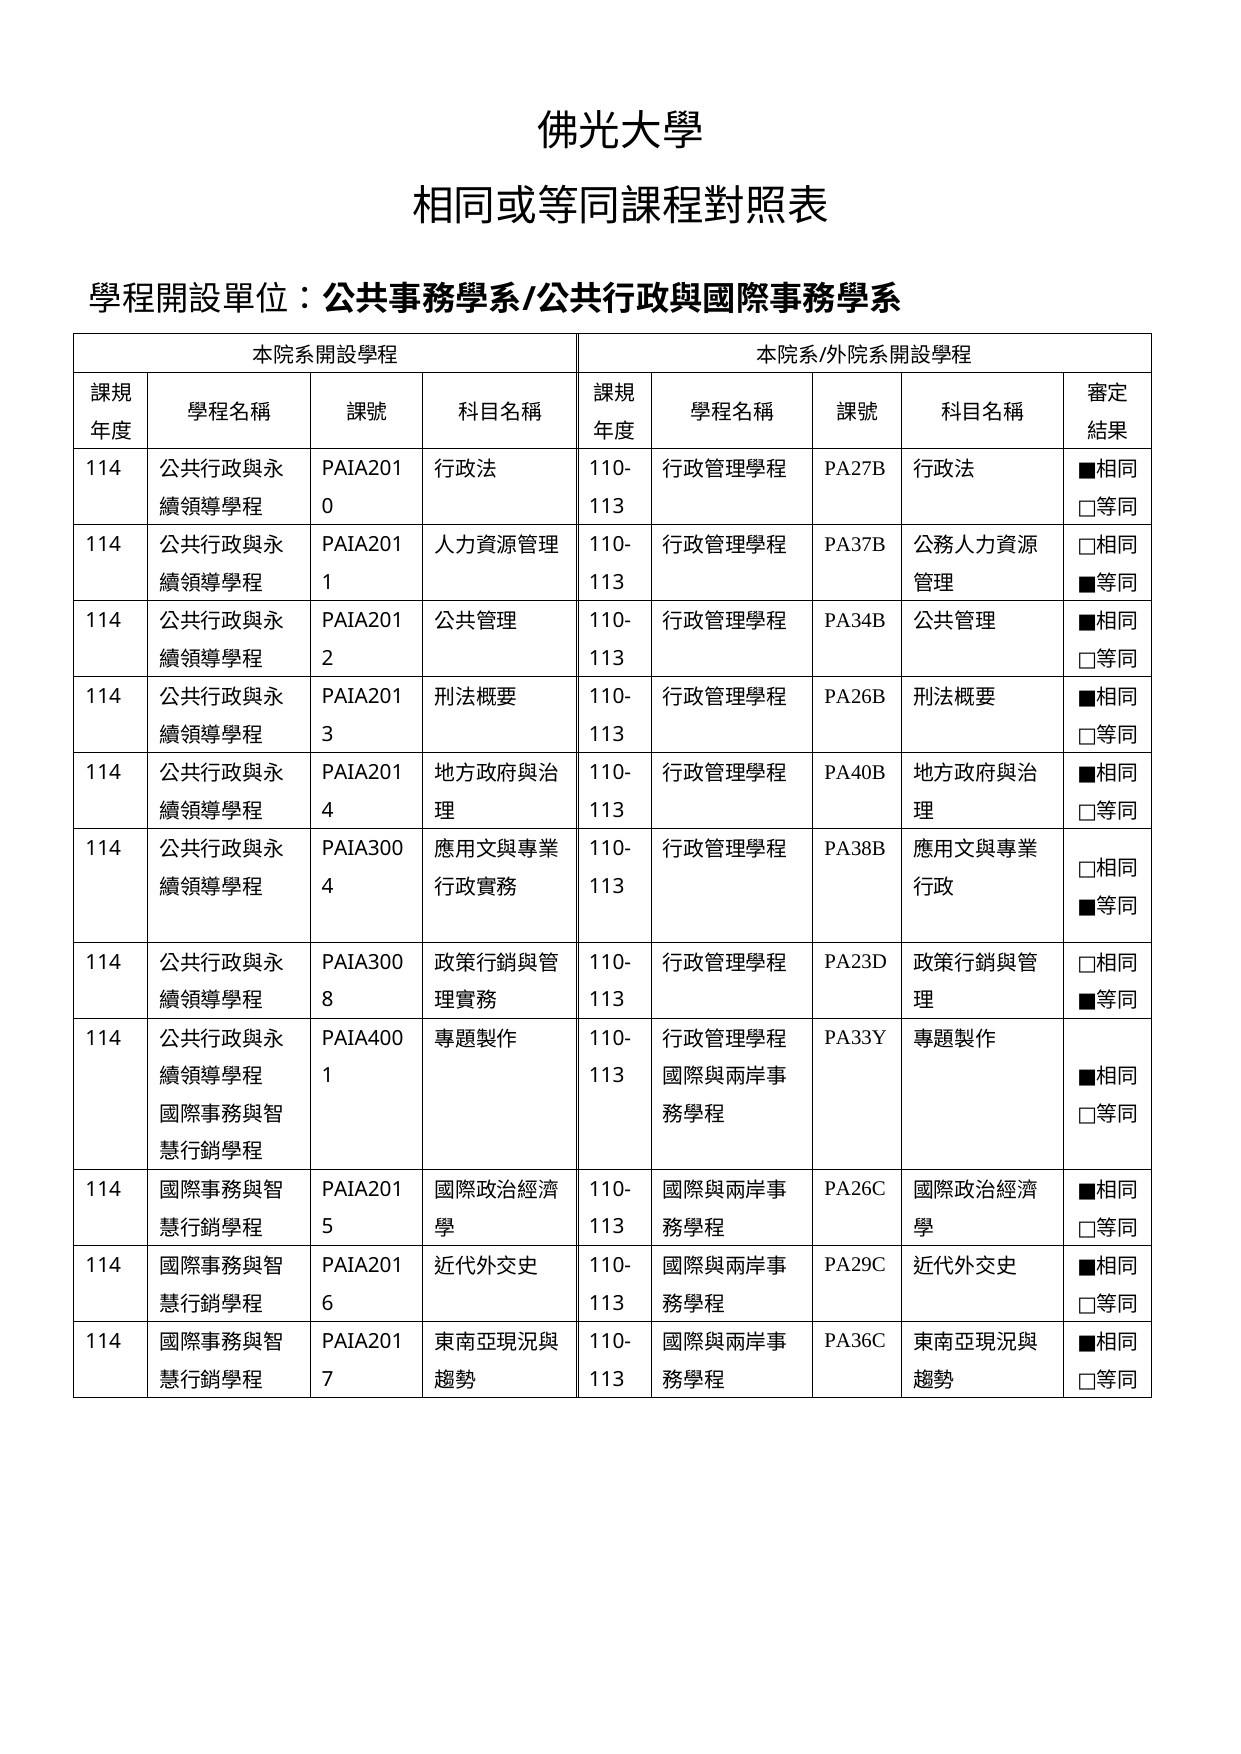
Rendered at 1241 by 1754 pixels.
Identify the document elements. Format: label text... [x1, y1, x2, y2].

table_cell 114 [74, 677, 147, 752]
table_cell 學程名稱 [148, 373, 310, 448]
table_cell 行政管理學程 [652, 525, 812, 600]
table_cell 近代外交史 [902, 1246, 1063, 1321]
table_cell 專題製作 [423, 1019, 576, 1169]
table_cell 公共行政與永續領導學程 [148, 829, 310, 942]
table_cell PA38B [813, 829, 901, 942]
table_cell PA40B [813, 753, 901, 828]
table_cell PA26B [813, 677, 901, 752]
table_cell 110-113 [579, 525, 651, 600]
table_cell 110-113 [579, 943, 651, 1018]
table_cell 國際事務與智慧行銷學程 [148, 1170, 310, 1245]
table_cell PA29C [813, 1246, 901, 1321]
table_cell 行政管理學程 [652, 753, 812, 828]
table_cell 地方政府與治理 [902, 753, 1063, 828]
table_cell 行政管理學程 [652, 943, 812, 1018]
table_cell 近代外交史 [423, 1246, 576, 1321]
table_cell 114 [74, 1246, 147, 1321]
table_cell PAIA2010 [311, 449, 422, 524]
table_cell ■相同 □等同 [1064, 601, 1151, 676]
table_cell 國際事務與智慧行銷學程 [148, 1322, 310, 1397]
table_cell 公共行政與永續領導學程 [148, 601, 310, 676]
table_cell 科目名稱 [423, 373, 576, 448]
table_cell 公共行政與永續領導學程 [148, 449, 310, 524]
table_cell ■相同 □等同 [1064, 449, 1151, 524]
table_cell ■相同 □等同 [1064, 1246, 1151, 1321]
table_cell 110-113 [579, 829, 651, 942]
table_cell 國際與兩岸事務學程 [652, 1170, 812, 1245]
table_cell ■相同 □等同 [1064, 753, 1151, 828]
table_cell PAIA4001 [311, 1019, 422, 1169]
text 學程開設單位：公共事務學系/公共行政與國際事務學系 [89, 258, 1152, 333]
table_cell PAIA3004 [311, 829, 422, 942]
table_cell PAIA2013 [311, 677, 422, 752]
table_cell 行政法 [423, 449, 576, 524]
table_cell 行政管理學程 國際與兩岸事務學程 [652, 1019, 812, 1169]
table_cell 課號 [813, 373, 901, 448]
table_cell PA23D [813, 943, 901, 1018]
table_cell 114 [74, 601, 147, 676]
table_cell 國際事務與智慧行銷學程 [148, 1246, 310, 1321]
table_cell 公共行政與永續領導學程 [148, 677, 310, 752]
table_cell 公共行政與永續領導學程 國際事務與智慧行銷學程 [148, 1019, 310, 1169]
table_cell 課規 年度 [579, 373, 651, 448]
table_cell 科目名稱 [902, 373, 1063, 448]
table_cell 公共管理 [902, 601, 1063, 676]
table_cell PAIA2012 [311, 601, 422, 676]
table_cell 東南亞現況與趨勢 [902, 1322, 1063, 1397]
table_cell PAIA2015 [311, 1170, 422, 1245]
table_cell 政策行銷與管理 [902, 943, 1063, 1018]
table_cell PA36C [813, 1322, 901, 1397]
table_cell 110-113 [579, 1019, 651, 1169]
table_cell 114 [74, 1322, 147, 1397]
table_cell 國際政治經濟學 [423, 1170, 576, 1245]
table_cell 公共行政與永續領導學程 [148, 525, 310, 600]
table_cell 114 [74, 449, 147, 524]
table_cell 課號 [311, 373, 422, 448]
table_cell 人力資源管理 [423, 525, 576, 600]
table_cell 專題製作 [902, 1019, 1063, 1169]
table_cell ■相同 □等同 [1064, 1170, 1151, 1245]
table_cell PA34B [813, 601, 901, 676]
table_header 本院系開設學程 [74, 334, 576, 372]
table_cell 110-113 [579, 601, 651, 676]
table_cell 114 [74, 1019, 147, 1169]
table_cell 公務人力資源管理 [902, 525, 1063, 600]
table_cell PA37B [813, 525, 901, 600]
table_cell 刑法概要 [423, 677, 576, 752]
table_cell 110-113 [579, 1322, 651, 1397]
table_cell 行政管理學程 [652, 449, 812, 524]
table_cell □相同 ■等同 [1064, 525, 1151, 600]
table_header 本院系/外院系開設學程 [579, 334, 1151, 372]
table_cell □相同 ■等同 [1064, 829, 1151, 942]
table_cell 審定 結果 [1064, 373, 1151, 448]
table_cell 114 [74, 753, 147, 828]
table_cell 行政法 [902, 449, 1063, 524]
table_cell 學程名稱 [652, 373, 812, 448]
table_cell PA33Y [813, 1019, 901, 1169]
table_cell 公共行政與永續領導學程 [148, 753, 310, 828]
table_cell 114 [74, 1170, 147, 1245]
table_cell 行政管理學程 [652, 829, 812, 942]
table_cell 110-113 [579, 677, 651, 752]
text 佛光大學 [89, 89, 1152, 164]
text 相同或等同課程對照表 [89, 164, 1152, 239]
table_cell PAIA2011 [311, 525, 422, 600]
table_cell ■相同 □等同 [1064, 1019, 1151, 1169]
table_cell 國際與兩岸事務學程 [652, 1322, 812, 1397]
table_cell ■相同 □等同 [1064, 677, 1151, 752]
table_cell 應用文與專業行政實務 [423, 829, 576, 942]
table_cell 行政管理學程 [652, 677, 812, 752]
table_cell PAIA2017 [311, 1322, 422, 1397]
table_cell 110-113 [579, 1246, 651, 1321]
table_cell 政策行銷與管理實務 [423, 943, 576, 1018]
table_cell 應用文與專業行政 [902, 829, 1063, 942]
table_cell 國際政治經濟學 [902, 1170, 1063, 1245]
table_cell 地方政府與治理 [423, 753, 576, 828]
table_cell 東南亞現況與趨勢 [423, 1322, 576, 1397]
table_cell PAIA3008 [311, 943, 422, 1018]
table_cell 國際與兩岸事務學程 [652, 1246, 812, 1321]
table_cell 公共管理 [423, 601, 576, 676]
table_cell 刑法概要 [902, 677, 1063, 752]
table_cell PAIA2016 [311, 1246, 422, 1321]
table_cell PA26C [813, 1170, 901, 1245]
table_cell 課規 年度 [74, 373, 147, 448]
table_cell 114 [74, 943, 147, 1018]
table_cell □相同 ■等同 [1064, 943, 1151, 1018]
table_cell 114 [74, 829, 147, 942]
table_cell 110-113 [579, 753, 651, 828]
table_cell PA27B [813, 449, 901, 524]
table_cell 公共行政與永續領導學程 [148, 943, 310, 1018]
table_cell 114 [74, 525, 147, 600]
table_cell PAIA2014 [311, 753, 422, 828]
table_cell 行政管理學程 [652, 601, 812, 676]
table_cell ■相同 □等同 [1064, 1322, 1151, 1397]
table_cell 110-113 [579, 449, 651, 524]
table_cell 110-113 [579, 1170, 651, 1245]
